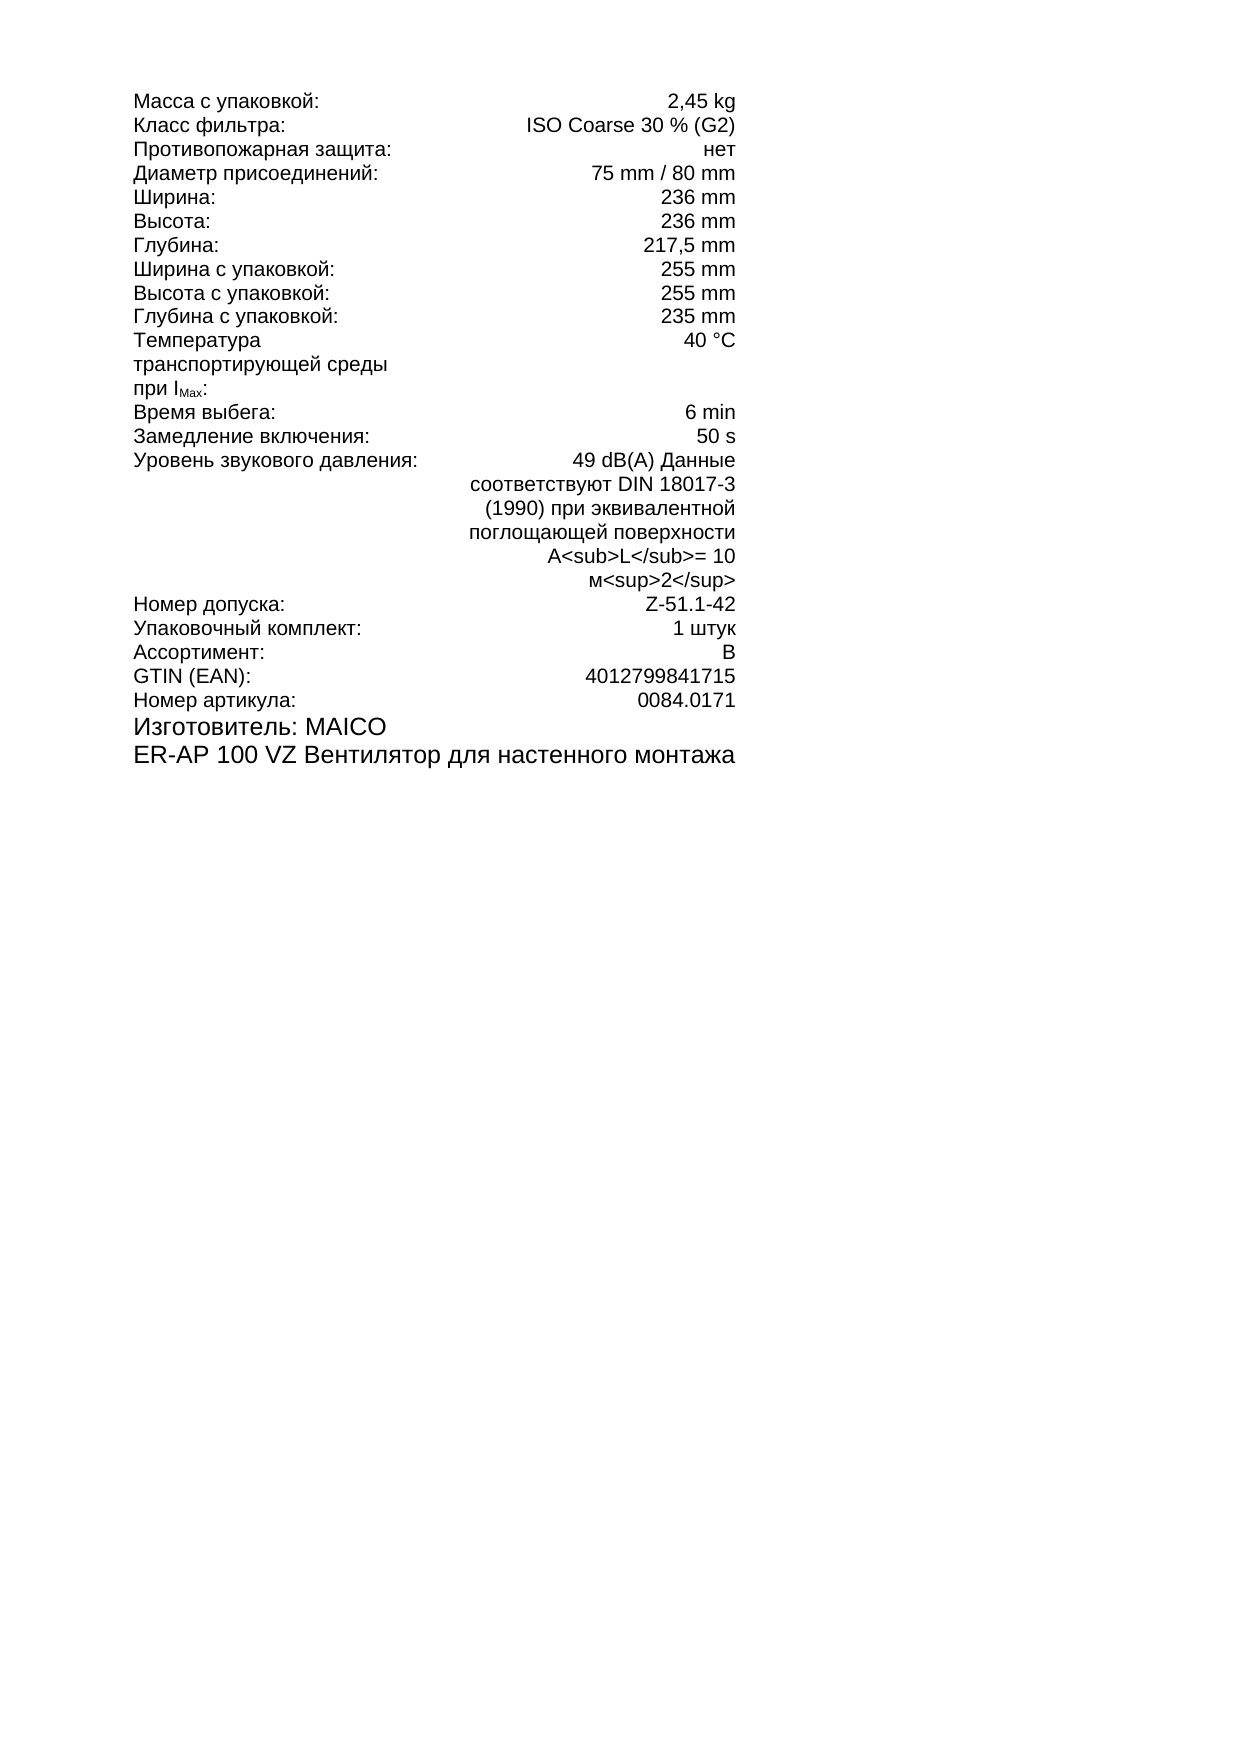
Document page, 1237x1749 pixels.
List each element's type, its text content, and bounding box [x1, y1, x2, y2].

table_cell Уровень звукового давления: [122, 448, 434, 592]
table_cell ISO Coarse 30 % (G2) [434, 113, 747, 137]
table_cell Z-51.1-42 [434, 592, 747, 616]
table_cell 6 min [434, 400, 747, 424]
table_cell Ширина: [122, 185, 434, 208]
table_cell Глубина: [122, 233, 434, 256]
table_cell Класс фильтра: [122, 113, 434, 137]
table_cell нет [434, 137, 747, 161]
table_cell GTIN (EAN): [122, 664, 434, 688]
table_cell Ассортимент: [122, 640, 434, 664]
table_cell 255 mm [434, 280, 747, 304]
table_cell Номер допуска: [122, 592, 434, 616]
table_cell 4012799841715 [434, 664, 747, 688]
table_cell Высота: [122, 209, 434, 232]
table_cell 236 mm [434, 185, 747, 208]
table_cell Время выбега: [122, 400, 434, 424]
table_cell Упаковочный комплект: [122, 616, 434, 640]
table_cell 75 mm / 80 mm [434, 161, 747, 184]
table_cell 255 mm [434, 256, 747, 280]
table_cell 49 dB(A) Данные соответствуют DIN 18017-3 (1990) при эквивалентной поглощающей поверхности А<sub>L</sub>= 10 м<sup>2</sup> [434, 448, 747, 592]
table_cell Диаметр присоединений: [122, 161, 434, 184]
table_cell 2,45 kg [434, 89, 747, 113]
table_cell 217,5 mm [434, 233, 747, 256]
table_cell Температура транспортирующей среды при IMax: [122, 328, 434, 400]
table_cell 235 mm [434, 304, 747, 328]
text ER-AP 100 VZ Вентилятор для настенного монтажа [133, 740, 1148, 769]
table_cell B [434, 640, 747, 664]
table_cell 236 mm [434, 209, 747, 232]
table_cell Замедление включения: [122, 424, 434, 448]
table_cell 50 s [434, 424, 747, 448]
table_cell 0084.0171 [434, 688, 747, 712]
text Изготовитель: MAICO [133, 712, 1148, 740]
table_cell Номер артикула: [122, 688, 434, 712]
table_cell Глубина с упаковкой: [122, 304, 434, 328]
table_cell Ширина с упаковкой: [122, 256, 434, 280]
table_cell Противопожарная защита: [122, 137, 434, 161]
table_cell Высота с упаковкой: [122, 280, 434, 304]
table_cell Масса с упаковкой: [122, 89, 434, 113]
table_cell 1 штук [434, 616, 747, 640]
table_cell 40 °C [434, 328, 747, 400]
